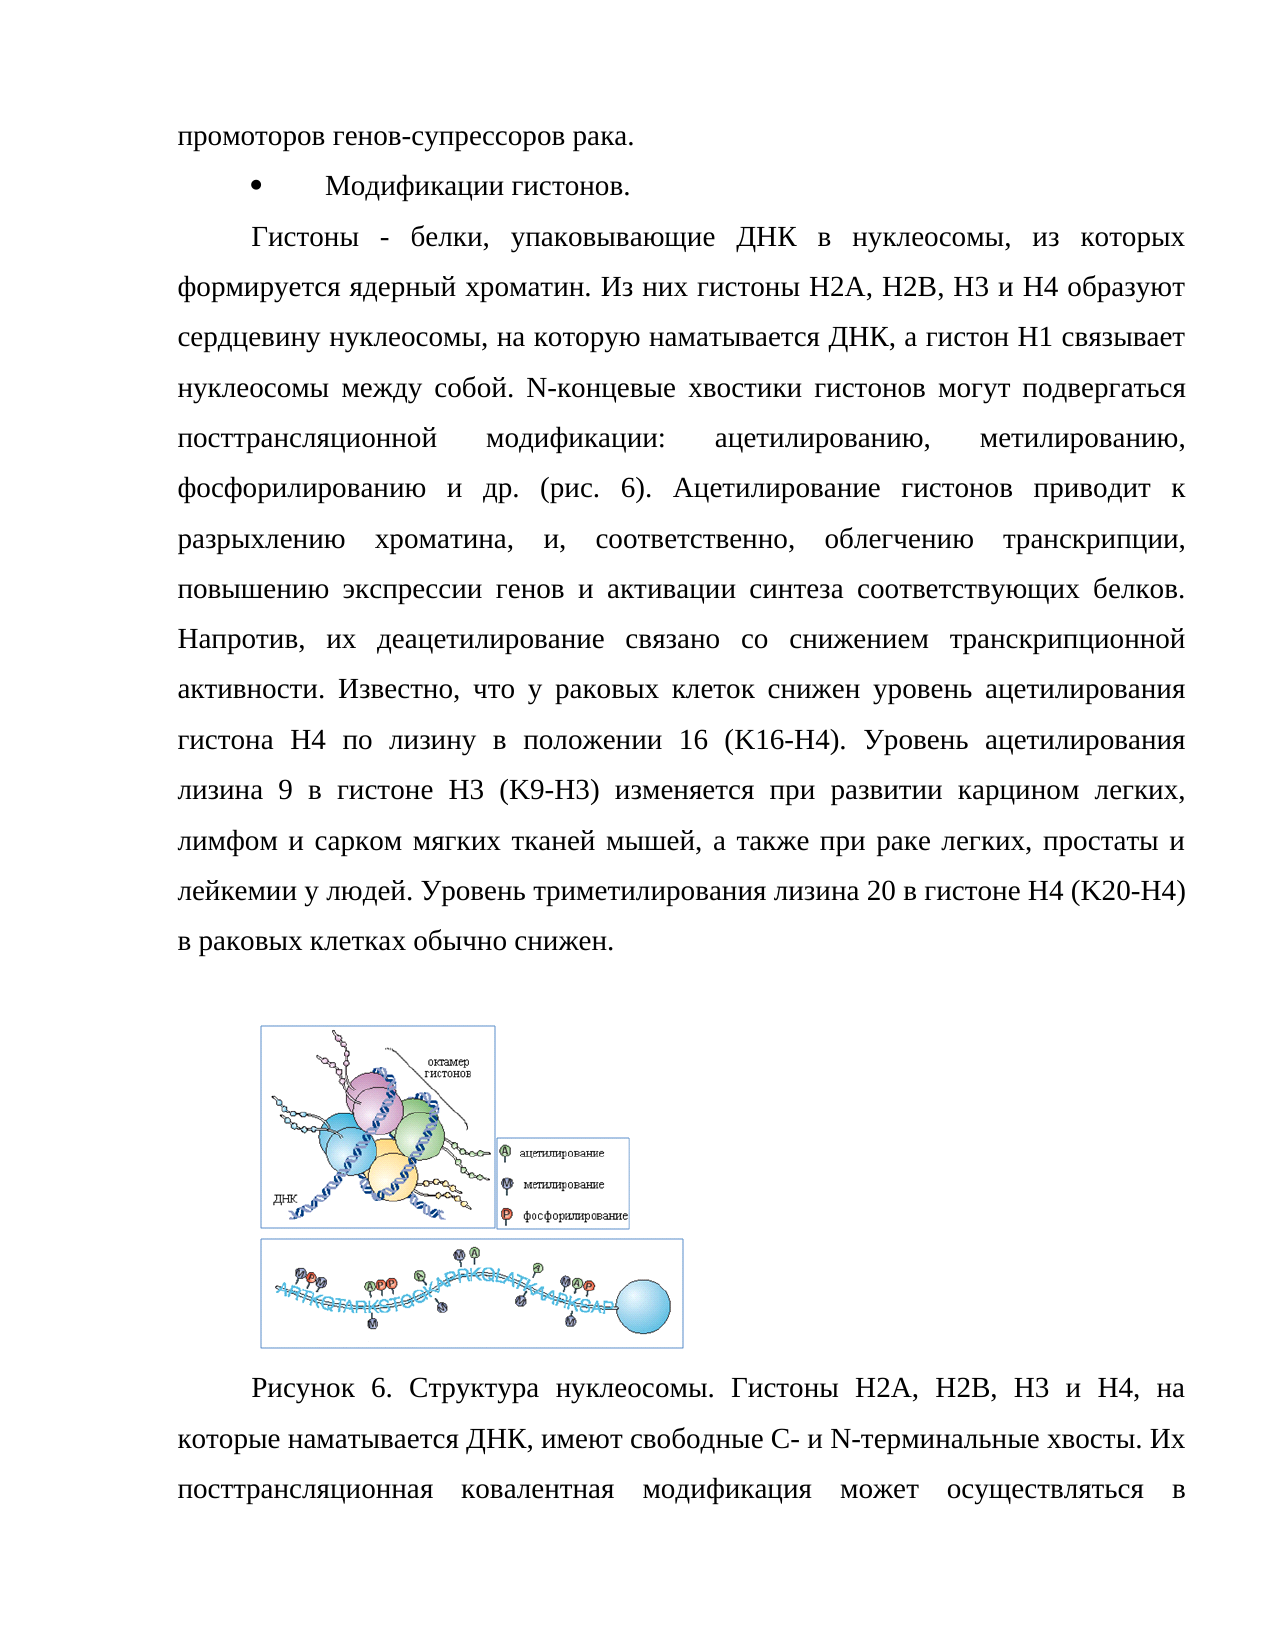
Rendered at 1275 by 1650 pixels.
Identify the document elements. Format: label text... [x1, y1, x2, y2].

picture [251, 1023, 690, 1357]
text · Модификации гистонов. [177, 168, 1186, 202]
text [177, 118, 1186, 152]
text Гистоны - белки, упаковывающие ДНК в нуклеосомы, из которых формируется ядерный хроматин. Из них гистоны H2A, H2B, H3 и H4 образуют сердцевину нуклеосомы, на которую наматывается ДНК, а гистон H1 связывает нуклеосомы между собой. N-концевые хвостики гистонов могут подвергаться посттрансляционной модификации: ацетилированию, метилированию, фосфорилированию и др. (рис. 6). Ацетилирование гистонов приводит к разрыхлению хроматина, и, соответственно, облегчению транскрипции, повышению экспрессии генов и активации синтеза соответствующих белков. Напротив, их деацетилирование связано со снижением транскрипционной активности. Известно, что у раковых клеток снижен уровень ацетилирования гистона Н4 по лизину в положении 16 (K16-H4). Уровень ацетилирования лизина 9 в гистоне Н3 (K9-H3) изменяется при развитии карцином легких, лимфом и сарком мягких тканей мышей, а также при раке легких, простаты и лейкемии у людей. Уровень триметилирования лизина 20 в гистоне H4 (K20-H4) в раковых клетках обычно снижен. [177, 219, 1186, 957]
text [177, 1371, 1186, 1505]
